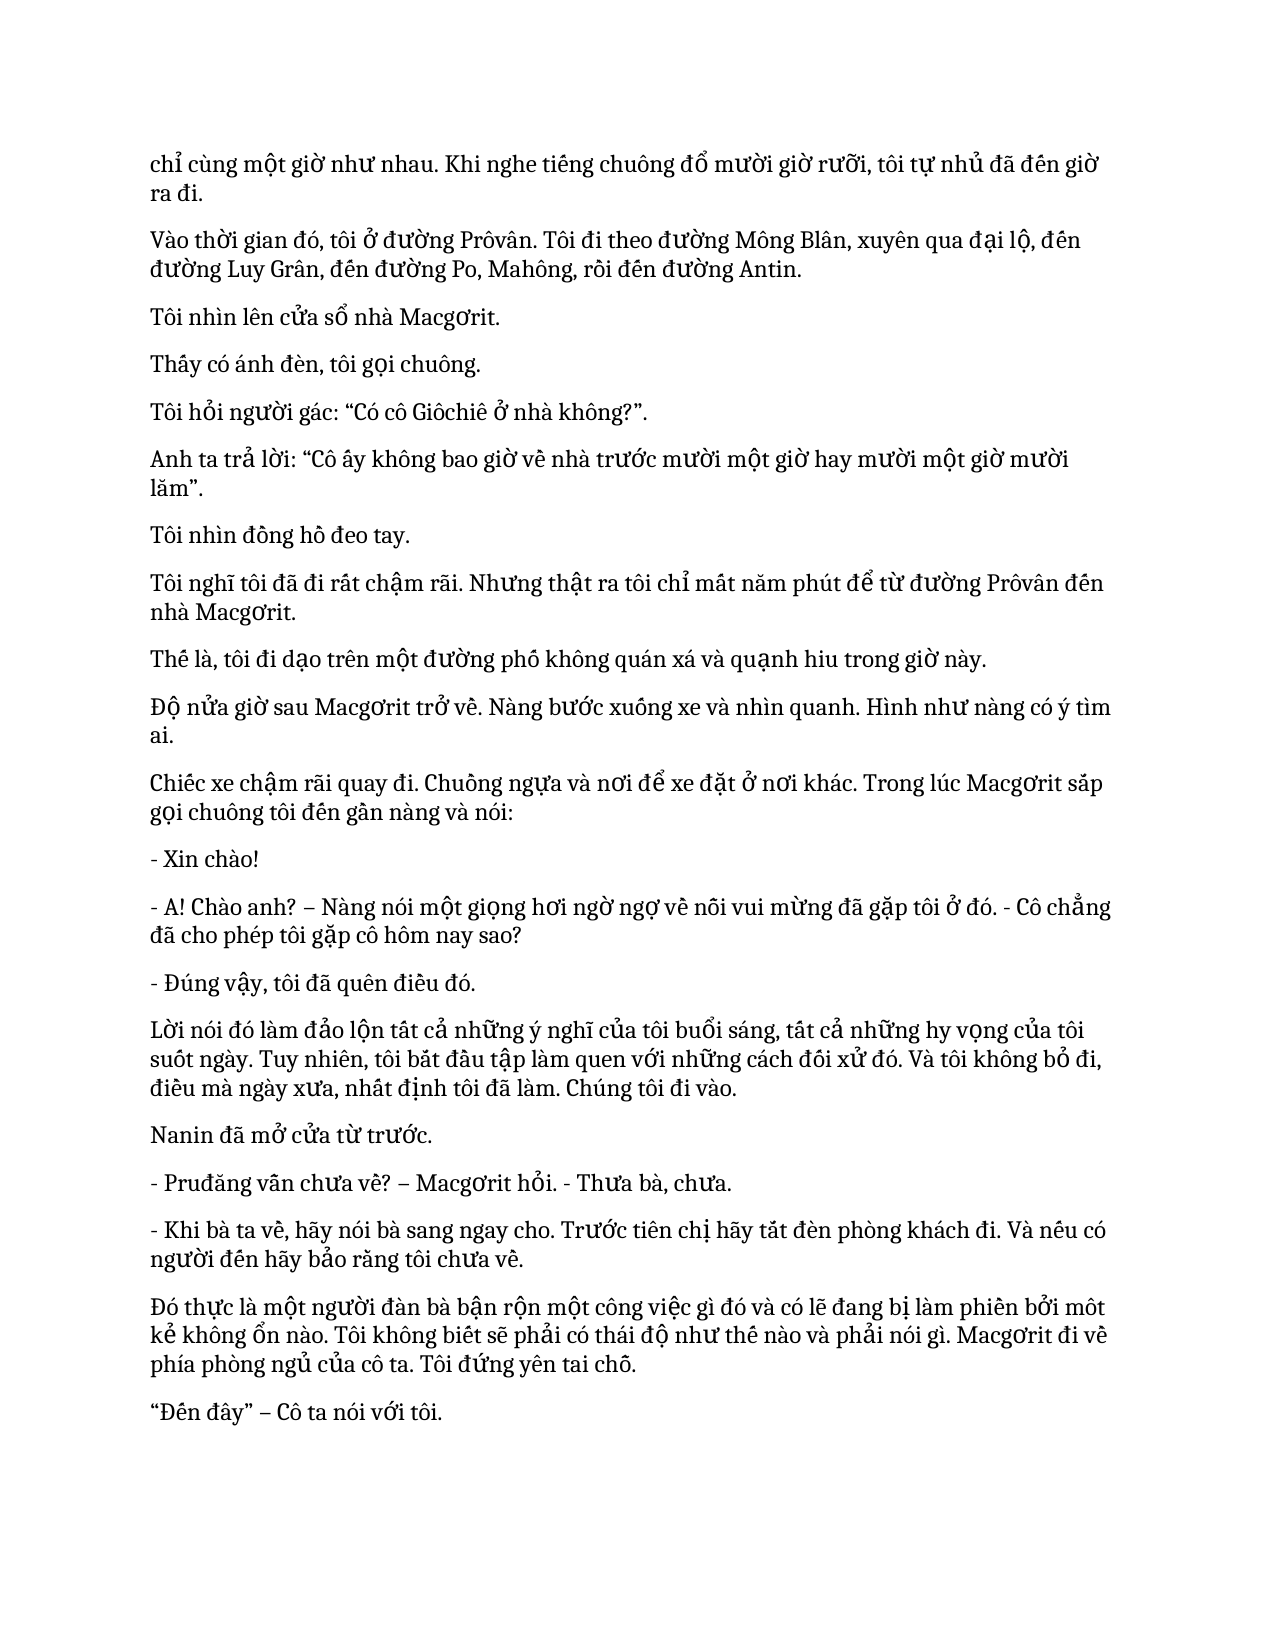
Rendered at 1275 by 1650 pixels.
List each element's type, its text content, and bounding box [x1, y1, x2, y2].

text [150, 150, 1125, 207]
text - A! Chào anh? – Nàng nói một giọng hơi ngờ ngợ về nỗi vui mừng đã gặp tôi ở đó. - Cô chẳng đã cho phép tôi gặp cô hôm nay sao? [150, 892, 1125, 950]
text - Pruđăng vẫn chưa về? – Macgơrit hỏi. - Thưa bà, chưa. [150, 1169, 1125, 1197]
text - Đúng vậy, tôi đã quên điều đó. [150, 969, 1125, 997]
text Chiếc xe chậm rãi quay đi. Chuồng ngựa và nơi để xe đặt ở nơi khác. Trong lúc Macgơrit sắp gọi chuông tôi đến gần nàng và nói: [150, 769, 1125, 826]
text Đó thực là một người đàn bà bận rộn một công việc gì đó và có lẽ đang bị làm phiền bởi môt kẻ không ổn nào. Tôi không biết sẽ phải có thái độ như thế nào và phải nói gì. Macgơrit đi về phía phòng ngủ của cô ta. Tôi đứng yên tai chỗ. [150, 1292, 1125, 1379]
text Tôi nhìn đồng hồ đeo tay. [150, 521, 1125, 550]
text Tôi nghĩ tôi đã đi rất chậm rãi. Nhưng thật ra tôi chỉ mất năm phút để từ đường Prôvân đến nhà Macgơrit. [150, 569, 1125, 626]
text - Khi bà ta về, hãy nói bà sang ngay cho. Trước tiên chị hãy tắt đèn phòng khách đi. Và nếu có người đến hãy bảo rằng tôi chưa về. [150, 1216, 1125, 1274]
text Anh ta trả lời: “Cô ấy không bao giờ về nhà trước mười một giờ hay mười một giờ mười lăm”. [150, 445, 1125, 502]
text Thấy có ánh đèn, tôi gọi chuông. [150, 350, 1125, 379]
text Thế là, tôi đi dạo trên một đường phố không quán xá và quạnh hiu trong giờ này. [150, 645, 1125, 674]
text “Đến đây” – Cô ta nói với tôi. [150, 1397, 1125, 1426]
text Nanin đã mở cửa từ trước. [150, 1121, 1125, 1150]
text Vào thời gian đó, tôi ở đường Prôvân. Tôi đi theo đường Mông Blân, xuyên qua đại lộ, đến đường Luy Grân, đến đường Po, Mahông, rồi đến đường Antin. [150, 226, 1125, 284]
text Lời nói đó làm đảo lộn tất cả những ý nghĩ của tôi buổi sáng, tất cả những hy vọng của tôi suốt ngày. Tuy nhiên, tôi bắt đầu tập làm quen với những cách đối xử đó. Và tôi không bỏ đi, điều mà ngày xưa, nhất định tôi đã làm. Chúng tôi đi vào. [150, 1016, 1125, 1102]
text Độ nửa giờ sau Macgơrit trở về. Nàng bước xuống xe và nhìn quanh. Hình như nàng có ý tìm ai. [150, 692, 1125, 750]
text Tôi nhìn lên cửa sổ nhà Macgơrit. [150, 302, 1125, 331]
text - Xin chào! [150, 845, 1125, 874]
text Tôi hỏi người gác: “Có cô Giôchiê ở nhà không?”. [150, 397, 1125, 426]
